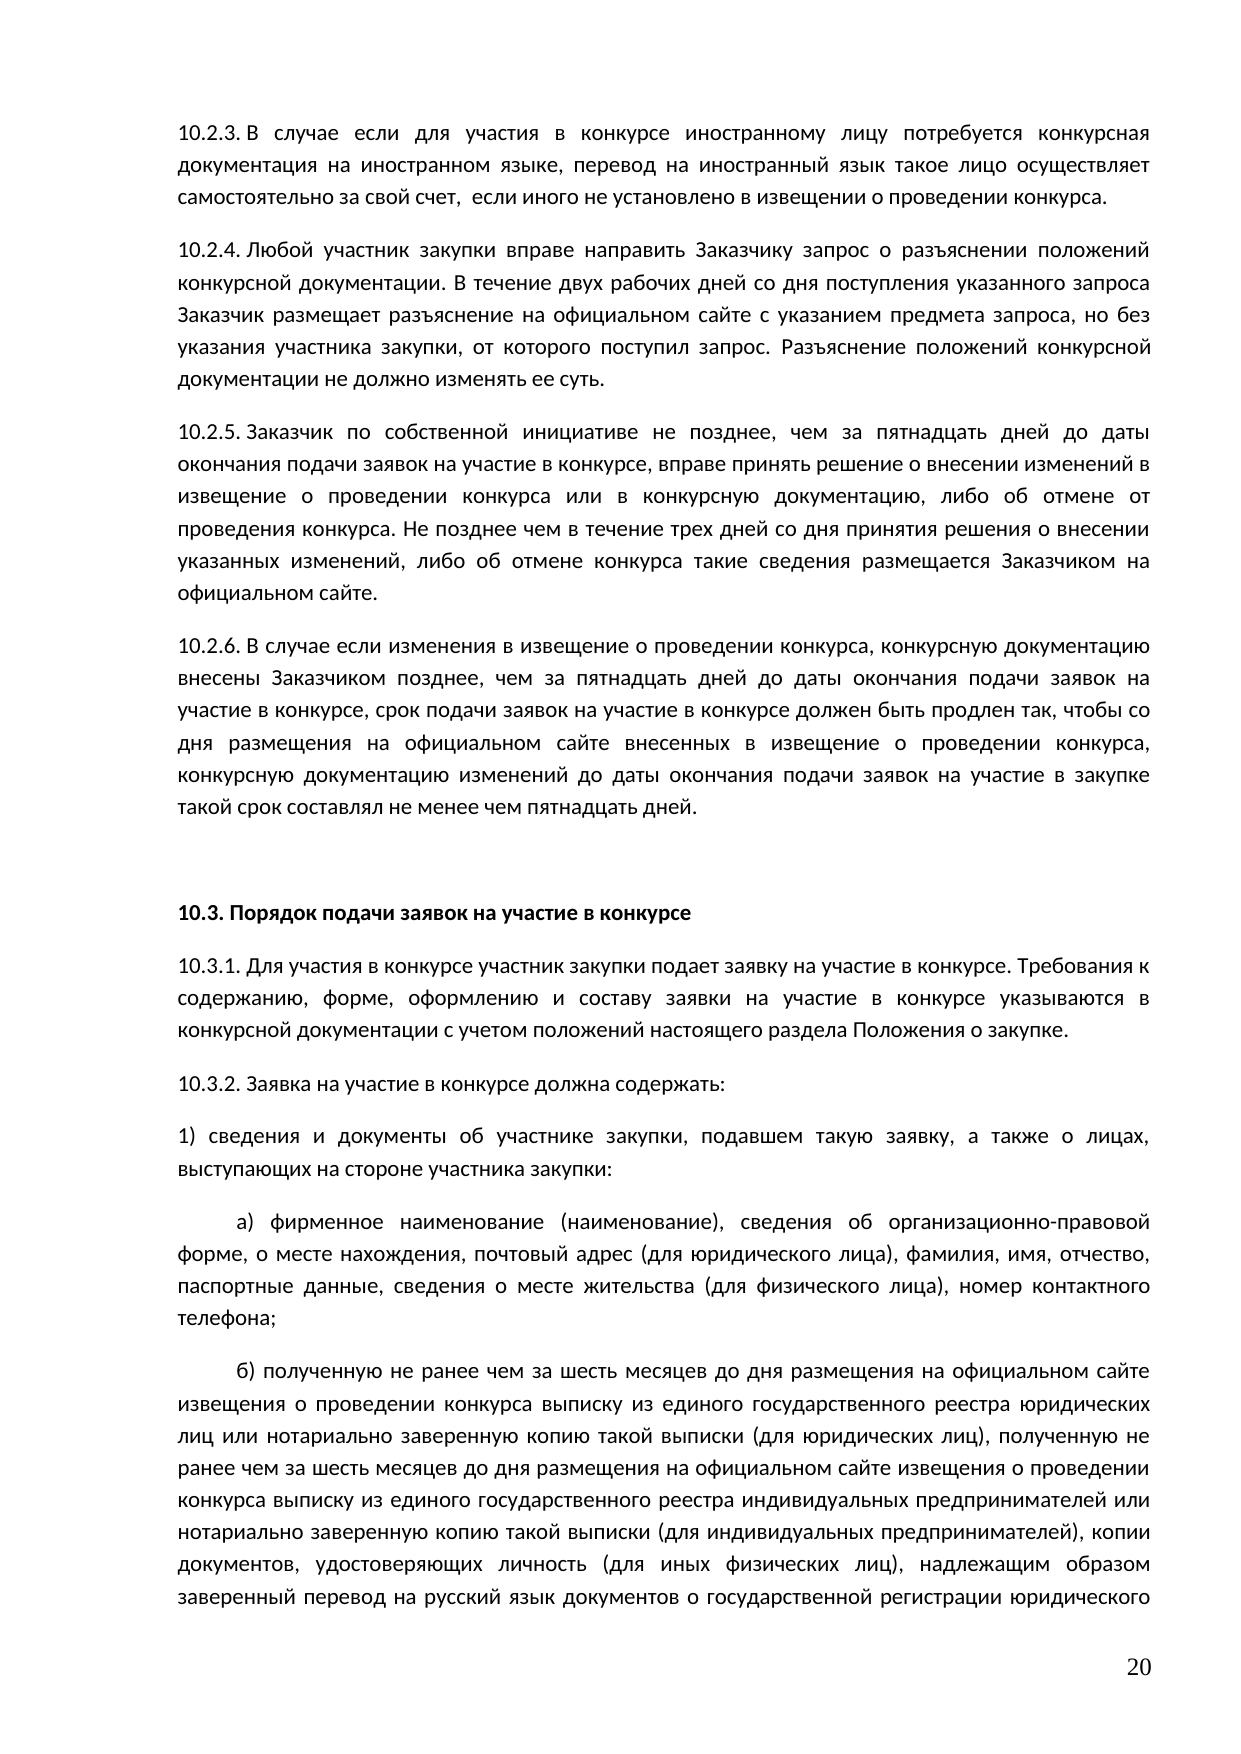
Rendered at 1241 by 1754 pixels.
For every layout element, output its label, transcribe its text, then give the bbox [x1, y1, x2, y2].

text 10.2.4. Любой участник закупки вправе направить Заказчику запрос о разъяснении положений конкурсной документации. В течение двух рабочих дней со дня поступления указанного запроса Заказчик размещает разъяснение на официальном сайте с указанием предмета запроса, но без указания участника закупки, от которого поступил запрос. Разъяснение положений конкурсной документации не должно изменять ее суть. [177, 236, 1152, 392]
text 1) сведения и документы об участнике закупки, подавшем такую заявку, а также о лицах, выступающих на стороне участника закупки: [177, 1122, 1152, 1182]
text 10.2.3. В случае если для участия в конкурсе иностранному лицу потребуется конкурсная документация на иностранном языке, перевод на иностранный язык такое лицо осуществляет самостоятельно за свой счет, если иного не установлено в извещении о проведении конкурса. [177, 118, 1152, 211]
text а) фирменное наименование (наименование), сведения об организационно-правовой форме, о месте нахождения, почтовый адрес (для юридического лица), фамилия, имя, отчество, паспортные данные, сведения о месте жительства (для физического лица), номер контактного телефона; [177, 1207, 1152, 1331]
text 10.2.5. Заказчик по собственной инициативе не позднее, чем за пятнадцать дней до даты окончания подачи заявок на участие в конкурсе, вправе принять решение о внесении изменений в извещение о проведении конкурса или в конкурсную документацию, либо об отмене от проведения конкурса. Не позднее чем в течение трех дней со дня принятия решения о внесении указанных изменений, либо об отмене конкурса такие сведения размещается Заказчиком на официальном сайте. [177, 417, 1152, 606]
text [177, 1356, 1152, 1610]
text 10.2.6. В случае если изменения в извещение о проведении конкурса, конкурсную документацию внесены Заказчиком позднее, чем за пятнадцать дней до даты окончания подачи заявок на участие в конкурсе, срок подачи заявок на участие в конкурсе должен быть продлен так, чтобы со дня размещения на официальном сайте внесенных в извещение о проведении конкурса, конкурсную документацию изменений до даты окончания подачи заявок на участие в закупке такой срок составлял не менее чем пятнадцать дней. [177, 631, 1152, 820]
text 10.3.2. Заявка на участие в конкурсе должна содержать: [177, 1069, 1152, 1097]
text 10.3. Порядок подачи заявок на участие в конкурсе [177, 898, 1152, 926]
text 10.3.1. Для участия в конкурсе участник закупки подает заявку на участие в конкурсе. Требования к содержанию, форме, оформлению и составу заявки на участие в конкурсе указываются в конкурсной документации с учетом положений настоящего раздела Положения о закупке. [177, 951, 1152, 1044]
